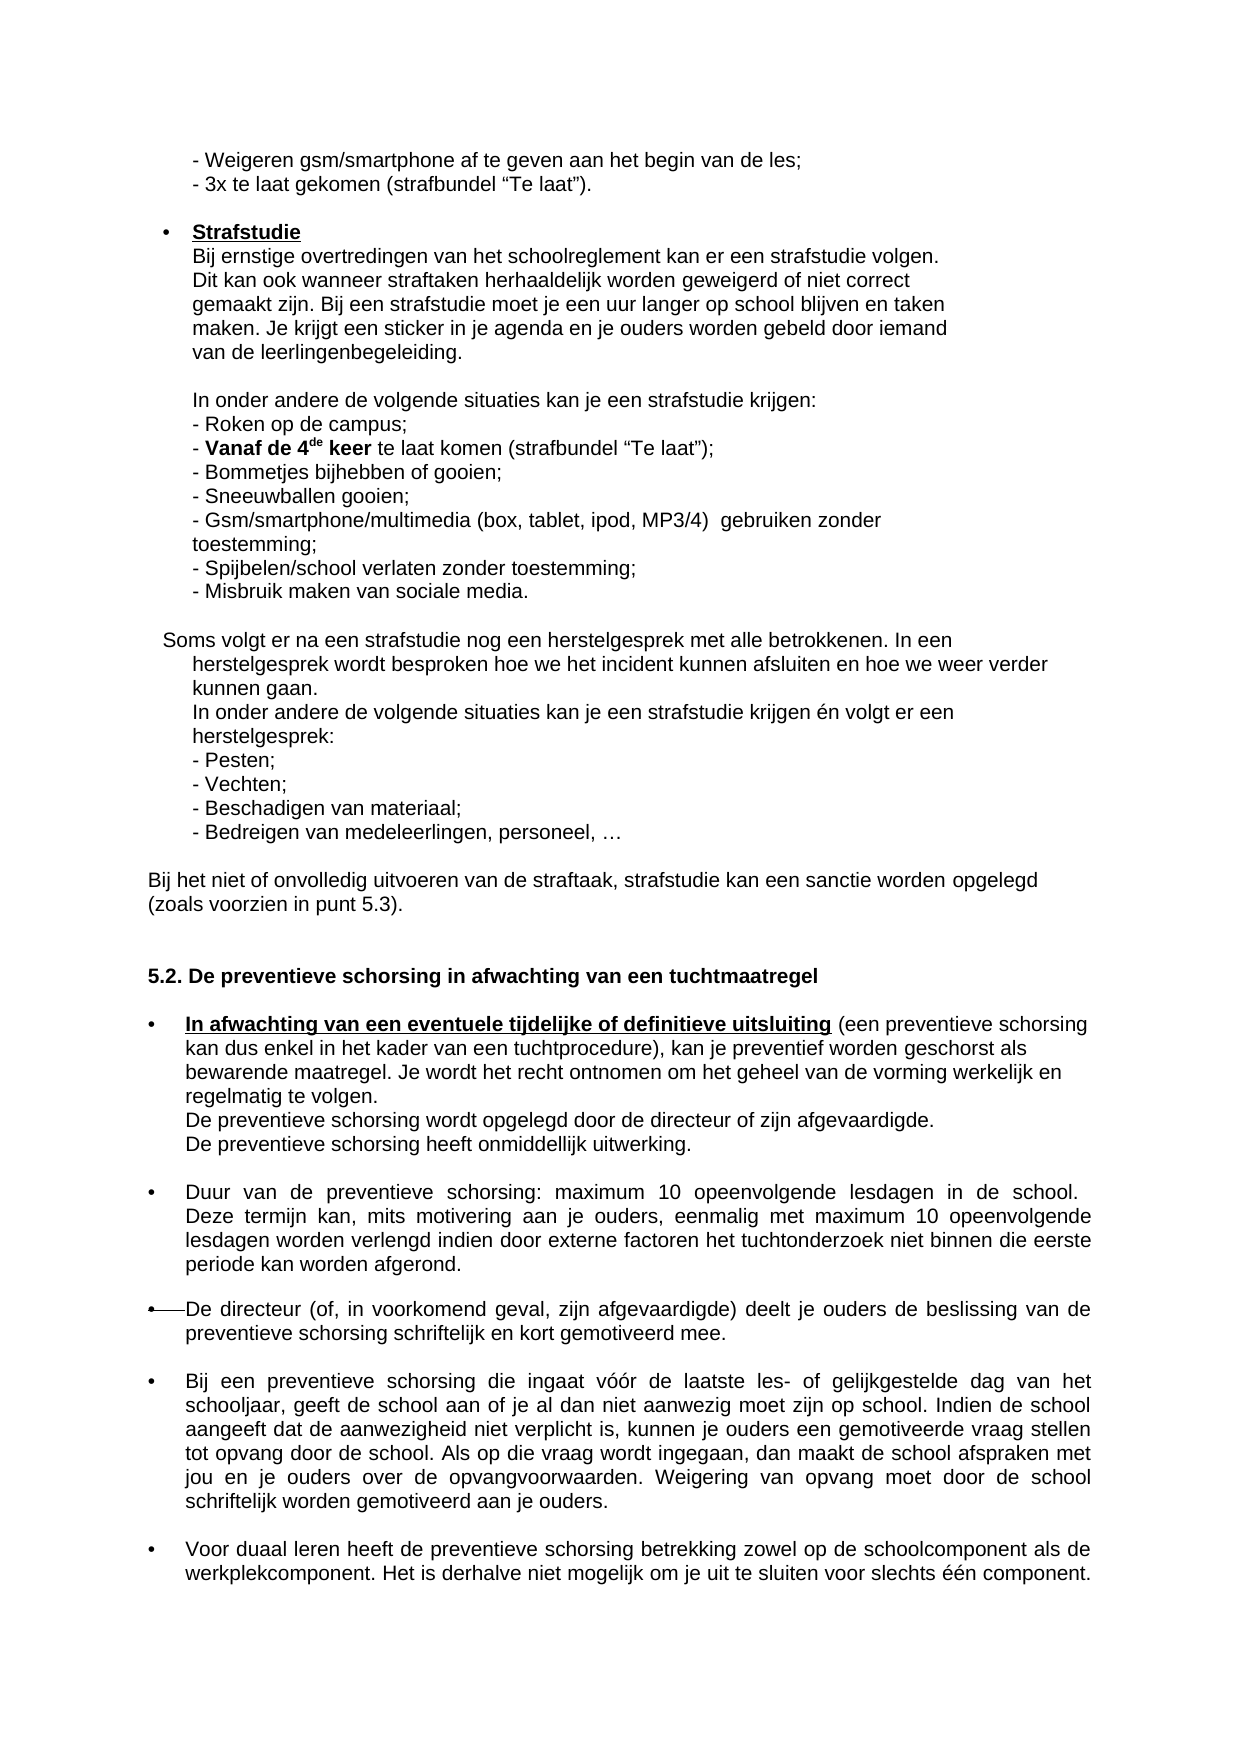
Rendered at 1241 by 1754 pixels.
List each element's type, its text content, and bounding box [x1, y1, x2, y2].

list Duur van de preventieve schorsing: maximum 10 opeenvolgende lesdagen in de school. Deze termijn kan, mits motivering aan je ouders, eenmalig met maximum 10 opeenvolgende lesdagen worden verlengd indien door externe factoren het tuchtonderzoek niet binnen die eerste periode kan worden afgerond. [148, 1179, 1093, 1275]
list Strafstudie Bij ernstige overtredingen van het schoolreglement kan er een strafstudie volgen. Dit kan ook wanneer straftaken herhaaldelijk worden geweigerd of niet correct gemaakt zijn. Bij een strafstudie moet je een uur langer op school blijven en taken maken. Je krijgt een sticker in je agenda en je ouders worden gebeld door iemand van de leerlingenbegeleiding. In onder andere de volgende situaties kan je een strafstudie krijgen: - Roken op de campus; - Vanaf de 4de keer te laat komen (strafbundel “Te laat”); - Bommetjes bijhebben of gooien; - Sneeuwballen gooien; - Gsm/smartphone/multimedia (box, tablet, ipod, MP3/4) gebruiken zonder toestemming; - Spijbelen/school verlaten zonder toestemming; - Misbruik maken van sociale media. [162, 220, 961, 603]
list Bij een preventieve schorsing die ingaat vóór de laatste les- of gelijkgestelde dag van het schooljaar, geeft de school aan of je al dan niet aanwezig moet zijn op school. Indien de school aangeeft dat de aanwezigheid niet verplicht is, kunnen je ouders een gemotiveerde vraag stellen tot opvang door de school. Als op die vraag wordt ingegaan, dan maakt de school afspraken met jou en je ouders over de opvangvoorwaarden. Weigering van opvang moet door de school schriftelijk worden gemotiveerd aan je ouders. [148, 1369, 1093, 1512]
list De directeur (of, in voorkomend geval, zijn afgevaardigde) deelt je ouders de beslissing van de preventieve schorsing schriftelijk en kort gemotiveerd mee. [148, 1297, 1093, 1345]
text Bij het niet of onvolledig uitvoeren van de straftaak, strafstudie kan een sanctie worden opgelegd (zoals voorzien in punt 5.3). [148, 868, 1093, 916]
list In afwachting van een eventuele tijdelijke of definitieve uitsluiting (een preventieve schorsing kan dus enkel in het kader van een tuchtprocedure), kan je preventief worden geschorst als bewarende maatregel. Je wordt het recht ontnomen om het geheel van de vorming werkelijk en regelmatig te volgen. De preventieve schorsing wordt opgelegd door de directeur of zijn afgevaardigde. De preventieve schorsing heeft onmiddellijk uitwerking. [148, 1012, 1093, 1156]
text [192, 148, 961, 196]
text Soms volgt er na een strafstudie nog een herstelgesprek met alle betrokkenen. In een herstelgesprek wordt besproken hoe we het incident kunnen afsluiten en hoe we weer verder kunnen gaan. In onder andere de volgende situaties kan je een strafstudie krijgen én volgt er een herstelgesprek: - Pesten; - Vechten; - Beschadigen van materiaal; - Bedreigen van medeleerlingen, personeel, … [162, 628, 1093, 844]
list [148, 1536, 1093, 1584]
text 5.2. De preventieve schorsing in afwachting van een tuchtmaatregel [148, 964, 1093, 988]
